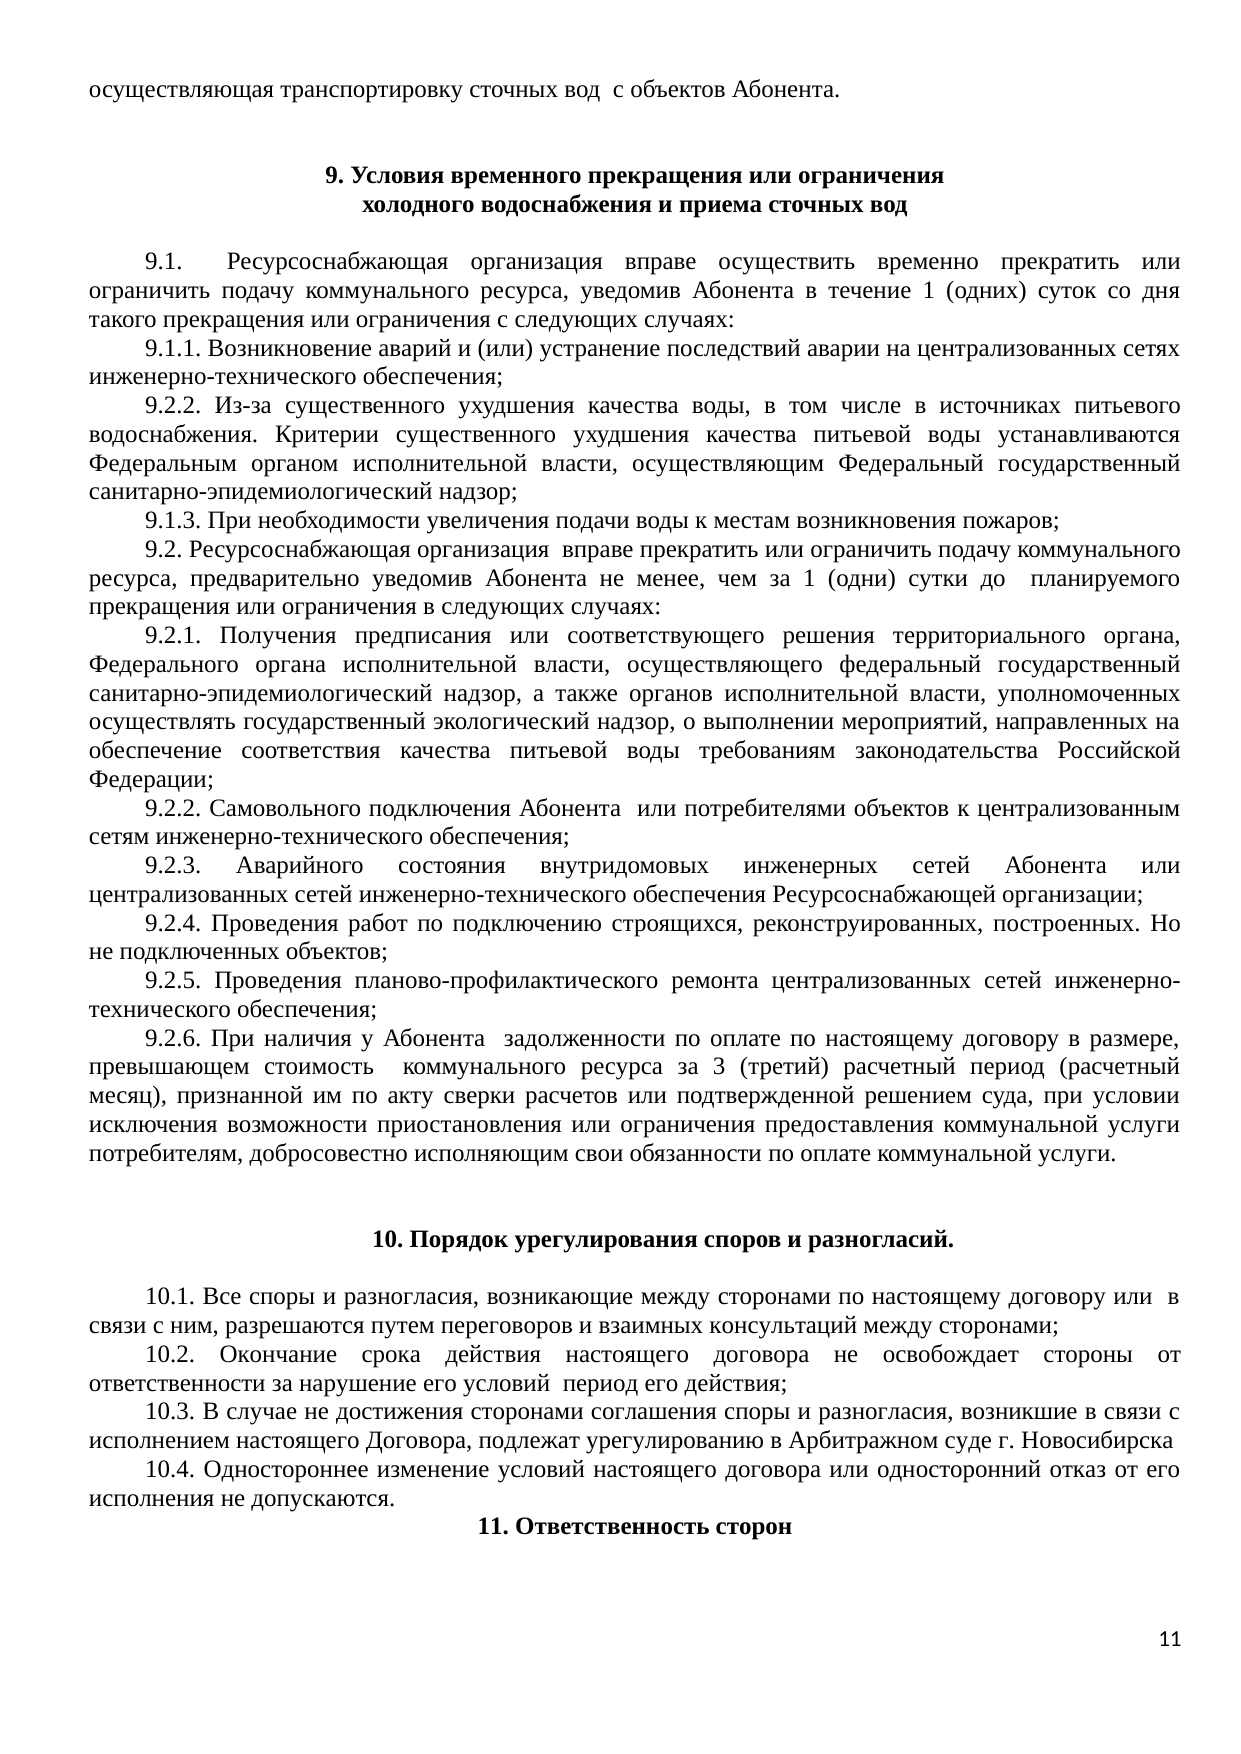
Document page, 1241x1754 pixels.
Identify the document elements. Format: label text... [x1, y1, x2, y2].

text 9.2.2. Самовольного подключения Абонента или потребителями объектов к централизованным сетям инженерно-технического обеспечения; [89, 793, 1181, 850]
text 9.1.3. При необходимости увеличения подачи воды к местам возникновения пожаров; [89, 505, 1181, 534]
text 9.2.2. Из-за существенного ухудшения качества воды, в том числе в источниках питьевого водоснабжения. Критерии существенного ухудшения качества питьевой воды устанавливаются Федеральным органом исполнительной власти, осуществляющим Федеральный государственный санитарно-эпидемиологический надзор; [89, 390, 1181, 505]
text 9.2.6. При наличия у Абонента задолженности по оплате по настоящему договору в размере, превышающем стоимость коммунального ресурса за 3 (третий) расчетный период (расчетный месяц), признанной им по акту сверки расчетов или подтвержденной решением суда, при условии исключения возможности приостановления или ограничения предоставления коммунальной услуги потребителям, добросовестно исполняющим свои обязанности по оплате коммунальной услуги. [89, 1023, 1181, 1166]
text 9.2.5. Проведения планово-профилактического ремонта централизованных сетей инженерно-технического обеспечения; [89, 965, 1181, 1023]
text холодного водоснабжения и приема сточных вод [89, 189, 1181, 218]
text 9.2. Ресурсоснабжающая организация вправе прекратить или ограничить подачу коммунального ресурса, предварительно уведомив Абонента не менее, чем за 1 (одни) сутки до планируемого прекращения или ограничения в следующих случаях: [89, 534, 1181, 620]
text 10.2. Окончание срока действия настоящего договора не освобождает стороны от ответственности за нарушение его условий период его действия; [89, 1339, 1181, 1396]
text 10.1. Все споры и разногласия, возникающие между сторонами по настоящему договору или в связи с ним, разрешаются путем переговоров и взаимных консультаций между сторонами; [89, 1281, 1181, 1339]
text 9.2.4. Проведения работ по подключению строящихся, реконструированных, построенных. Но не подключенных объектов; [89, 908, 1181, 965]
text 10. Порядок урегулирования споров и разногласий. [89, 1224, 1181, 1253]
text 11. Ответственность сторон [89, 1511, 1181, 1540]
text 10.4. Одностороннее изменение условий настоящего договора или односторонний отказ от его исполнения не допускаются. [89, 1454, 1181, 1511]
text 9.2.1. Получения предписания или соответствующего решения территориального органа, Федерального органа исполнительной власти, осуществляющего федеральный государственный санитарно-эпидемиологический надзор, а также органов исполнительной власти, уполномоченных осуществлять государственный экологический надзор, о выполнении мероприятий, направленных на обеспечение соответствия качества питьевой воды требованиям законодательства Российской Федерации; [89, 620, 1181, 793]
text 9. Условия временного прекращения или ограничения [89, 160, 1181, 189]
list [89, 74, 1181, 103]
text 9.1. Ресурсоснабжающая организация вправе осуществить временно прекратить или ограничить подачу коммунального ресурса, уведомив Абонента в течение 1 (одних) суток со дня такого прекращения или ограничения с следующих случаях: [89, 246, 1181, 333]
text 9.2.3. Аварийного состояния внутридомовых инженерных сетей Абонента или централизованных сетей инженерно-технического обеспечения Ресурсоснабжающей организации; [89, 850, 1181, 908]
text 9.1.1. Возникновение аварий и (или) устранение последствий аварии на централизованных сетях инженерно-технического обеспечения; [89, 333, 1181, 390]
text 10.3. В случае не достижения сторонами соглашения споры и разногласия, возникшие в связи с исполнением настоящего Договора, подлежат урегулированию в Арбитражном суде г. Новосибирска [89, 1396, 1181, 1454]
